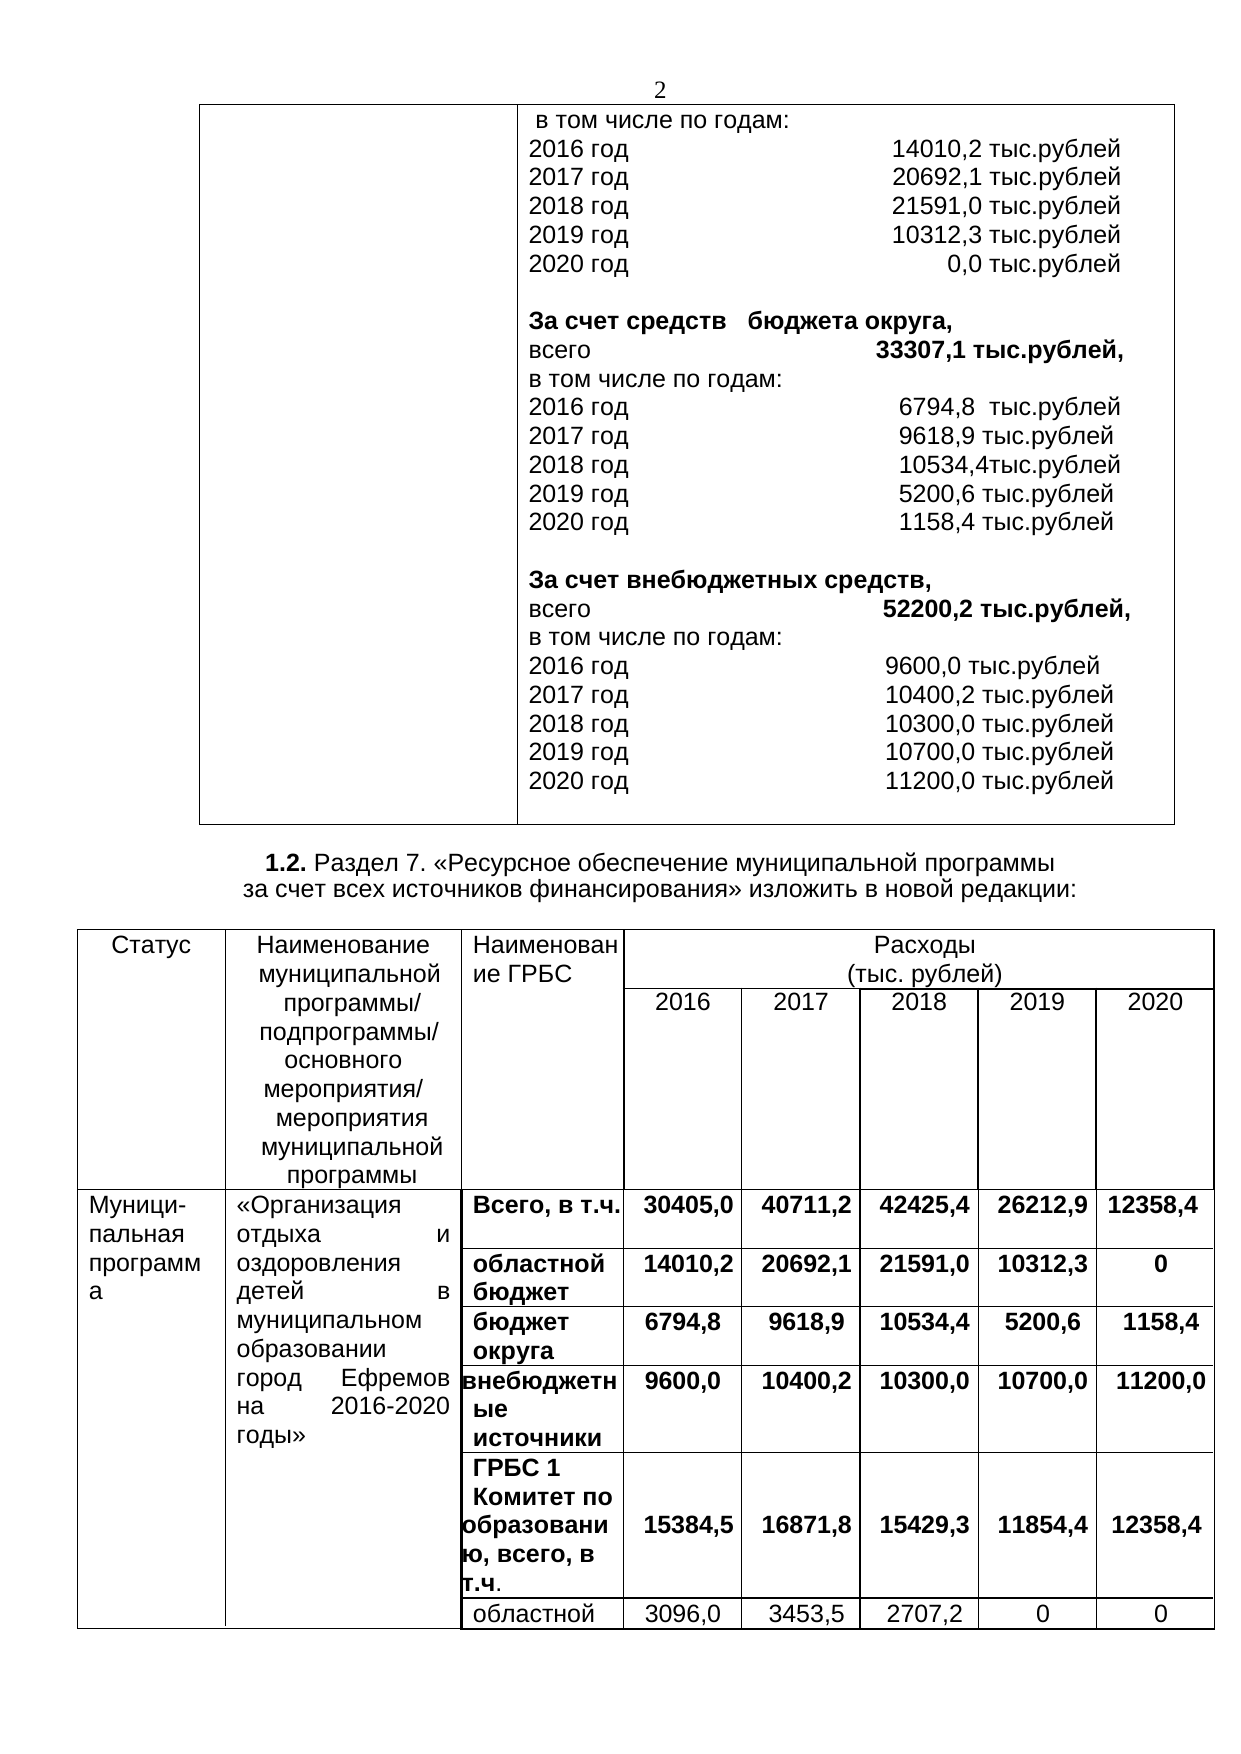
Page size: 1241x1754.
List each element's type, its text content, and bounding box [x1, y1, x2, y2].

table_cell 40711,2 [742, 1190, 859, 1247]
table_cell 14010,2 [624, 1249, 741, 1306]
table_cell 26212,9 [979, 1190, 1096, 1247]
table_cell 15384,5 [624, 1453, 741, 1597]
table_cell 3453,5 [742, 1599, 859, 1627]
table_cell 42425,4 [861, 1190, 978, 1247]
table_cell 10400,2 [742, 1366, 859, 1452]
table_cell ГРБС 1 Комитет по образованию, всего, в т.ч. [463, 1453, 623, 1597]
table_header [518, 105, 1174, 823]
table_cell 12358,4 [1097, 1190, 1214, 1247]
table_cell Муници- пальная программа [78, 1190, 225, 1627]
table_cell 10312,3 [979, 1249, 1096, 1306]
table_cell 10700,0 [979, 1366, 1096, 1452]
table_cell 2018 [861, 990, 977, 1189]
table_cell внебюджетные источники [463, 1366, 623, 1452]
text 1.2. Раздел 7. «Ресурсное обеспечение муниципальной программы [169, 851, 1152, 877]
table_cell 10300,0 [861, 1366, 978, 1452]
table_cell 2016 [625, 989, 741, 1189]
table_cell 9600,0 [624, 1366, 741, 1452]
table_cell 1158,4 [1097, 1306, 1214, 1364]
table_cell бюджет округа [463, 1307, 623, 1364]
table_cell 11200,0 [1097, 1365, 1214, 1452]
table_cell 10534,4 [861, 1307, 978, 1364]
table_cell областной бюджет [463, 1599, 623, 1627]
table_cell 0 [1097, 1248, 1214, 1306]
table_header Наименование муниципальной программы/ подпрограммы/ основного мероприятия/ мероприятия муниципальной программы [226, 930, 461, 1189]
table_header Расходы (тыс. рублей) [625, 930, 1213, 988]
table_cell 9618,9 [742, 1307, 859, 1364]
table_cell 16871,8 [742, 1453, 859, 1597]
text за счет всех источников финансирования» изложить в новой редакции: [169, 877, 1152, 903]
table_cell 15429,3 [861, 1453, 978, 1597]
table_cell 20692,1 [742, 1249, 859, 1306]
table_cell областной бюджет [463, 1249, 623, 1306]
table_cell 3096,0 [624, 1599, 741, 1627]
table_header Наименование ГРБС [462, 930, 623, 1189]
table_cell 0 [979, 1599, 1096, 1627]
table_cell 2017 [742, 989, 859, 1189]
table_cell 30405,0 [624, 1190, 741, 1247]
table_cell 5200,6 [979, 1307, 1096, 1364]
table_cell 2019 [979, 990, 1095, 1189]
table_cell «Организация отдыха и оздоровления детей в муниципальном образовании город Ефремов на 2016-2020 годы» [225, 1190, 460, 1627]
table_cell 0 [1097, 1597, 1214, 1627]
table_cell 2020 [1097, 990, 1213, 1189]
table_cell 6794,8 [624, 1307, 741, 1364]
table_cell 11854,4 [979, 1453, 1096, 1597]
table_cell 12358,4 [1097, 1452, 1214, 1597]
table_cell 21591,0 [861, 1249, 978, 1306]
table_cell 2707,2 [861, 1599, 978, 1627]
table_header Статус [78, 930, 225, 1189]
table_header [200, 105, 517, 823]
table_cell Всего, в т.ч. [463, 1190, 623, 1247]
